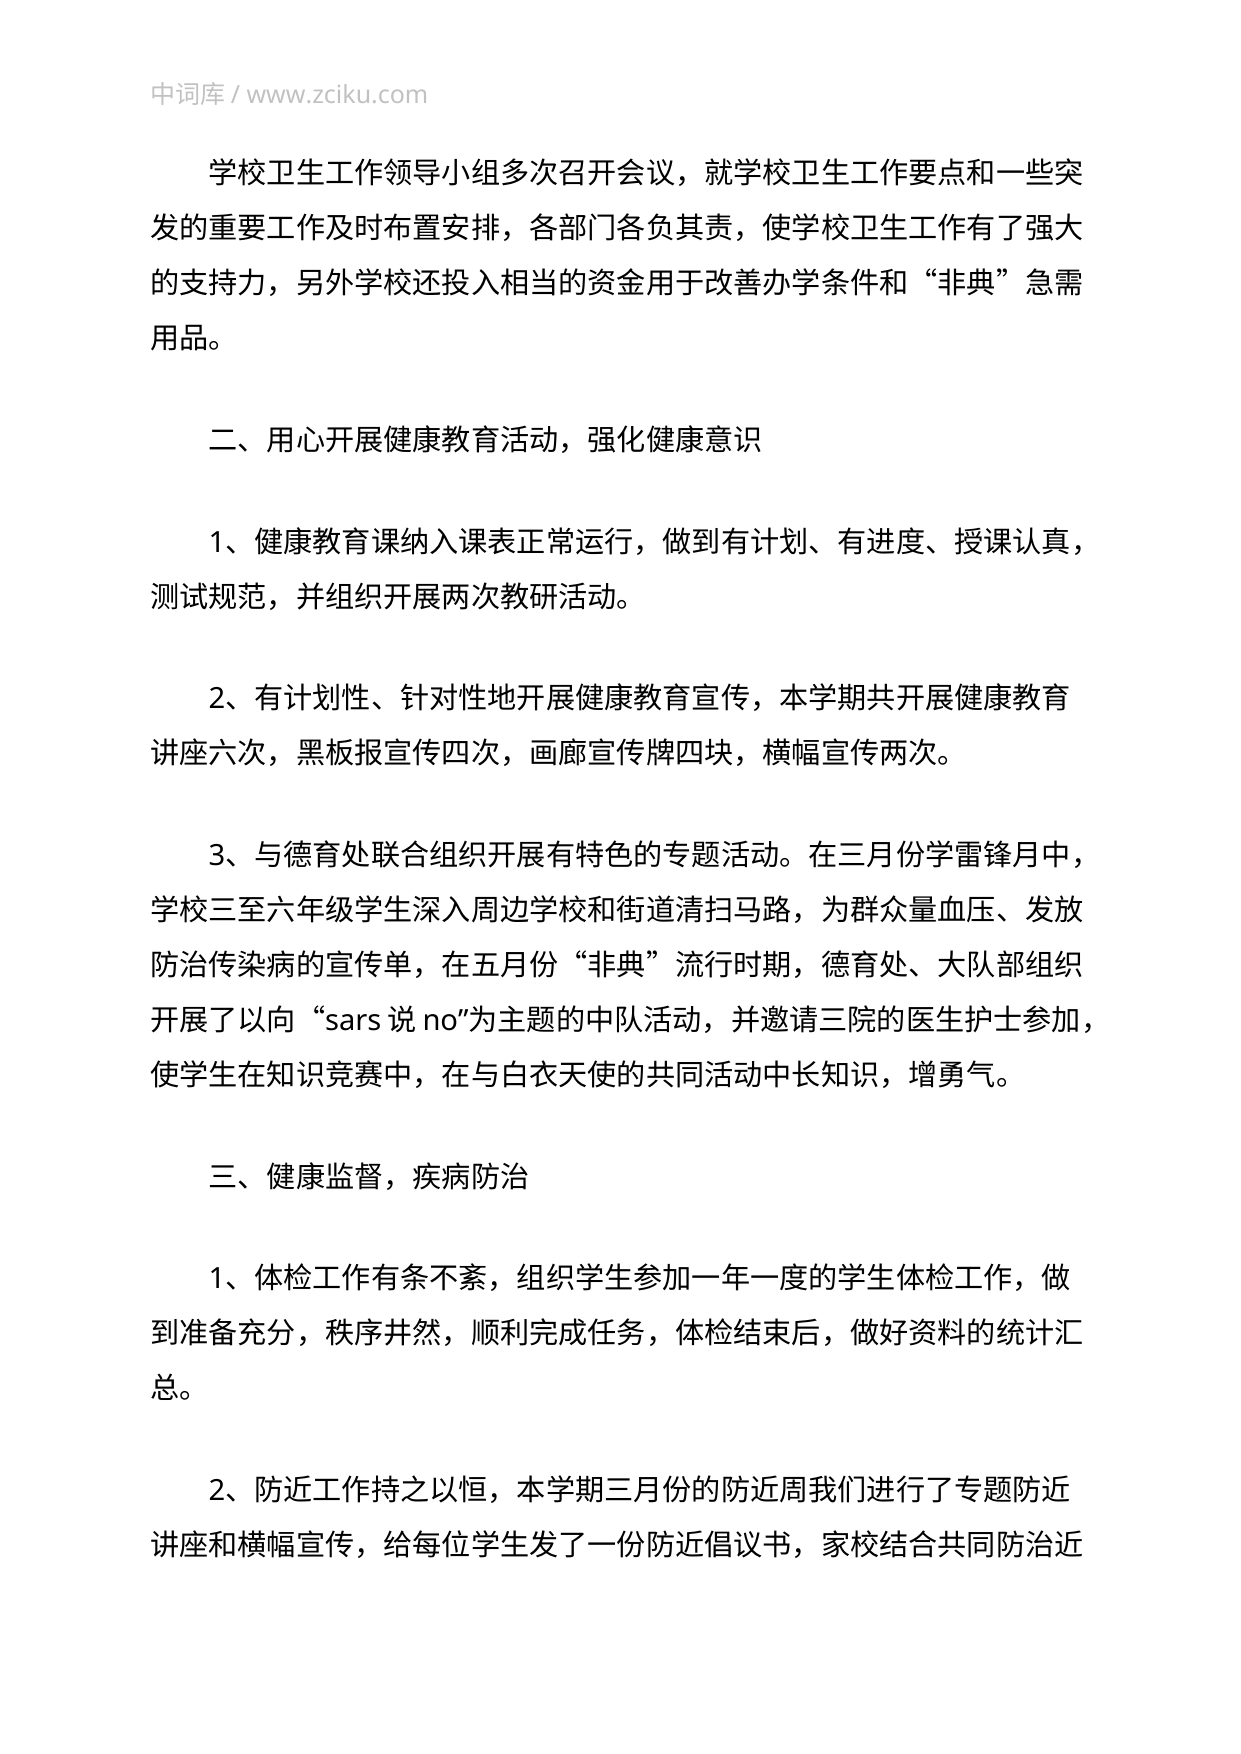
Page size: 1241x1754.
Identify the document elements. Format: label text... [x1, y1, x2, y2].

text 2、有计划性、针对性地开展健康教育宣传，本学期共开展健康教育讲座六次，黑板报宣传四次，画廊宣传牌四块，横幅宣传两次。 [150, 675, 1090, 772]
text 1、健康教育课纳入课表正常运行，做到有计划、有进度、授课认真，测试规范，并组织开展两次教研活动。 [150, 518, 1090, 616]
text 1、体检工作有条不紊，组织学生参加一年一度的学生体检工作，做到准备充分，秩序井然，顺利完成任务，体检结束后，做好资料的统计汇总。 [150, 1255, 1090, 1407]
text 3、与德育处联合组织开展有特色的专题活动。在三月份学雷锋月中，学校三至六年级学生深入周边学校和街道清扫马路，为群众量血压、发放防治传染病的宣传单，在五月份“非典”流行时期，德育处、大队部组织开展了以向“sars说no”为主题的中队活动，并邀请三院的医生护士参加，使学生在知识竞赛中，在与白衣天使的共同活动中长知识，增勇气。 [150, 832, 1090, 1094]
text 学校卫生工作领导小组多次召开会议，就学校卫生工作要点和一些突发的重要工作及时布置安排，各部门各负其责，使学校卫生工作有了强大的支持力，另外学校还投入相当的资金用于改善办学条件和“非典”急需用品。 [150, 150, 1090, 357]
text 三、健康监督，疾病防治 [150, 1153, 1090, 1196]
text 二、用心开展健康教育活动，强化健康意识 [150, 416, 1090, 459]
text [150, 1467, 1090, 1564]
